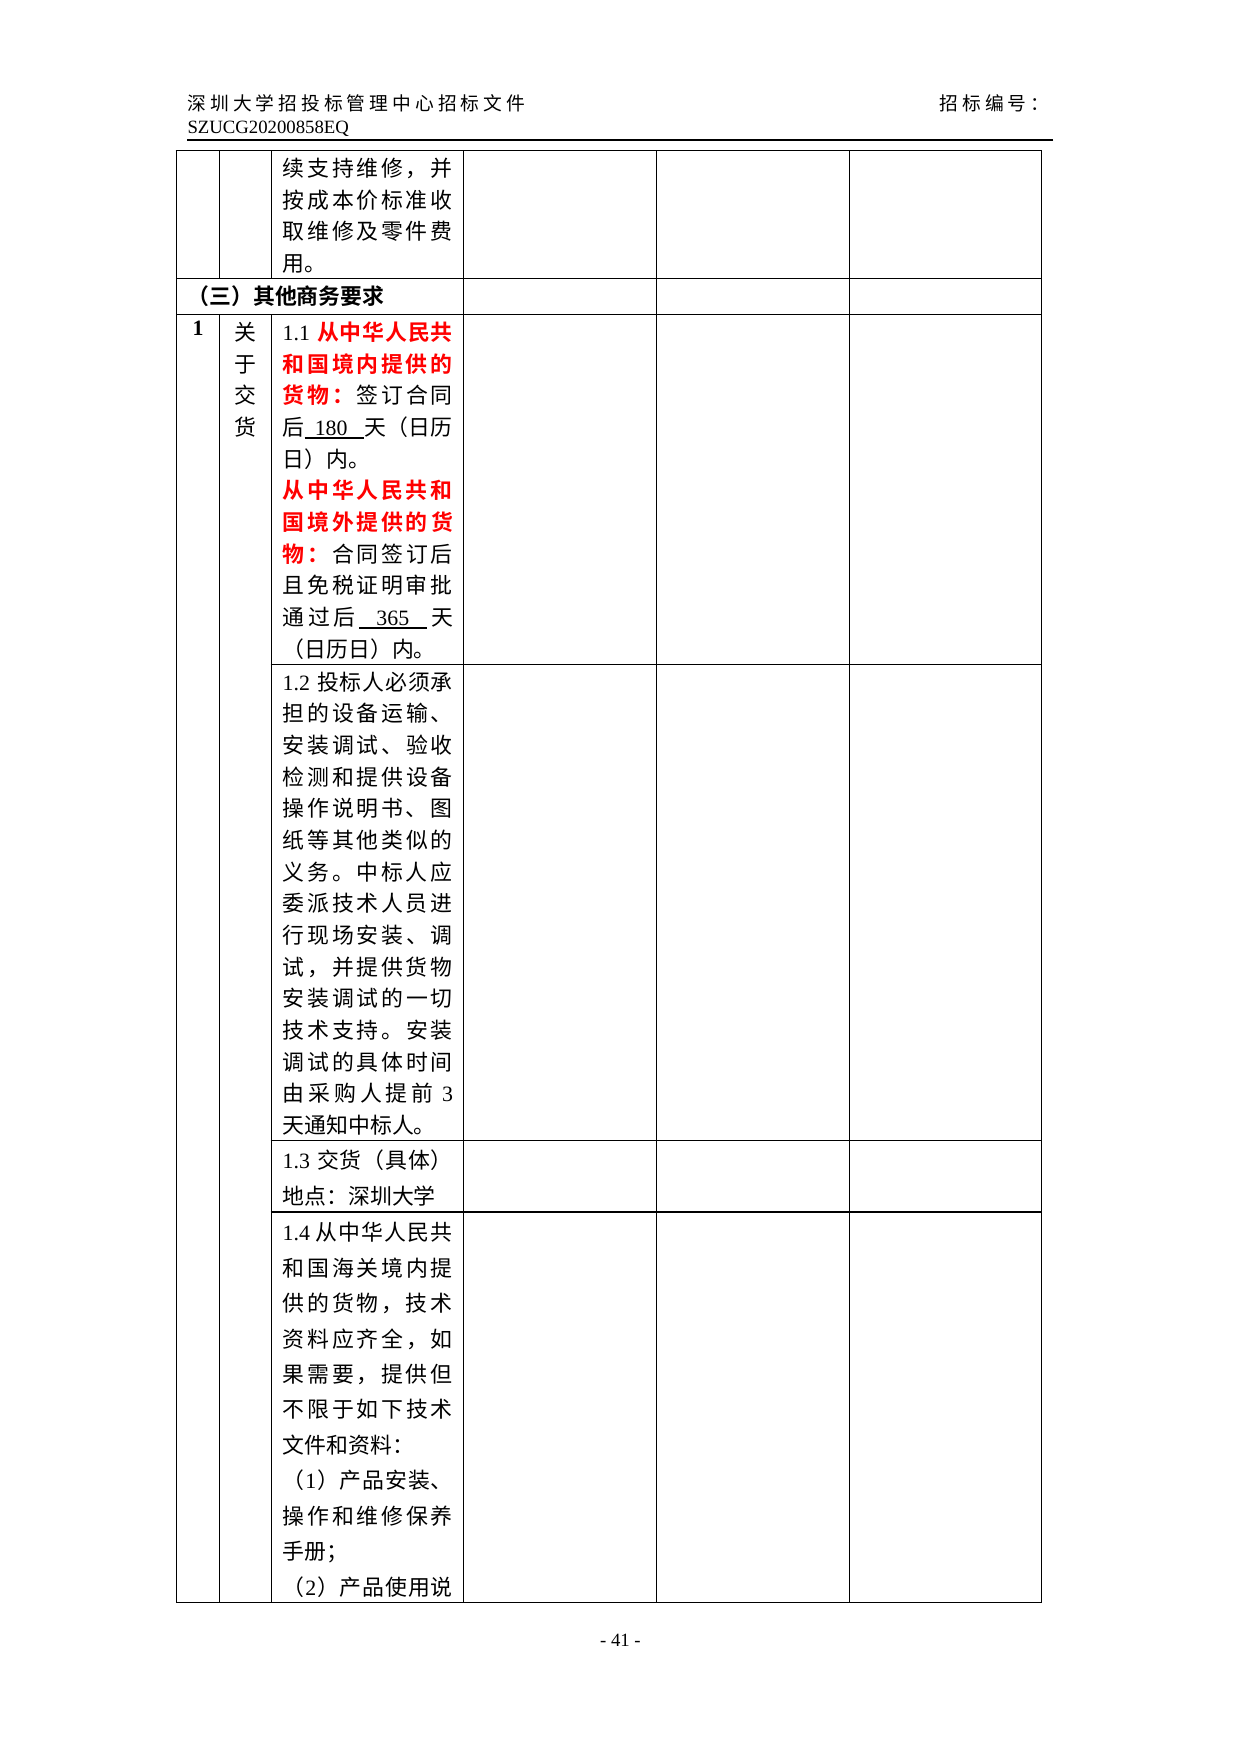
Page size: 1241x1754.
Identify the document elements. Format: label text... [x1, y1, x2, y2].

table_cell [850, 279, 1041, 314]
table_cell [850, 1213, 1041, 1602]
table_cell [272, 1213, 463, 1602]
table_cell 1.1 从中华人民共和国境内提供的货物：签订合同后 180 天（日历日）内。 从中华人民共和国境外提供的货物：合同签订后且免税证明审批通过后 365 天（日历日）内。 [272, 315, 463, 663]
table_cell [850, 665, 1041, 1139]
table_cell [464, 1213, 656, 1602]
table_cell 关于交货 [220, 315, 271, 1602]
table_cell [464, 1141, 656, 1211]
table_cell [657, 1141, 849, 1211]
table_cell 1.2 投标人必须承担的设备运输、安装调试、验收检测和提供设备操作说明书、图纸等其他类似的义务。中标人应委派技术人员进行现场安装、调试，并提供货物安装调试的一切技术支持。安装调试的具体时间由采购人提前3天通知中标人。 [272, 665, 463, 1139]
table_cell [657, 665, 849, 1139]
table_cell [850, 151, 1041, 278]
table_cell [850, 315, 1041, 663]
table_cell [464, 315, 656, 663]
table_cell [220, 151, 271, 278]
table_cell 1 [177, 151, 219, 278]
table_cell [850, 1141, 1041, 1211]
table_cell [657, 315, 849, 663]
table_cell 1 [177, 315, 219, 1602]
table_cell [272, 151, 463, 278]
table_cell [657, 151, 849, 278]
table_cell 1.3 交货（具体）地点：深圳大学 [272, 1141, 463, 1211]
table_cell [464, 665, 656, 1139]
table_cell （三）其他商务要求 [177, 279, 463, 314]
table_cell [657, 1213, 849, 1602]
table_cell [657, 279, 849, 314]
table_cell [464, 279, 656, 314]
table_cell [464, 151, 656, 278]
